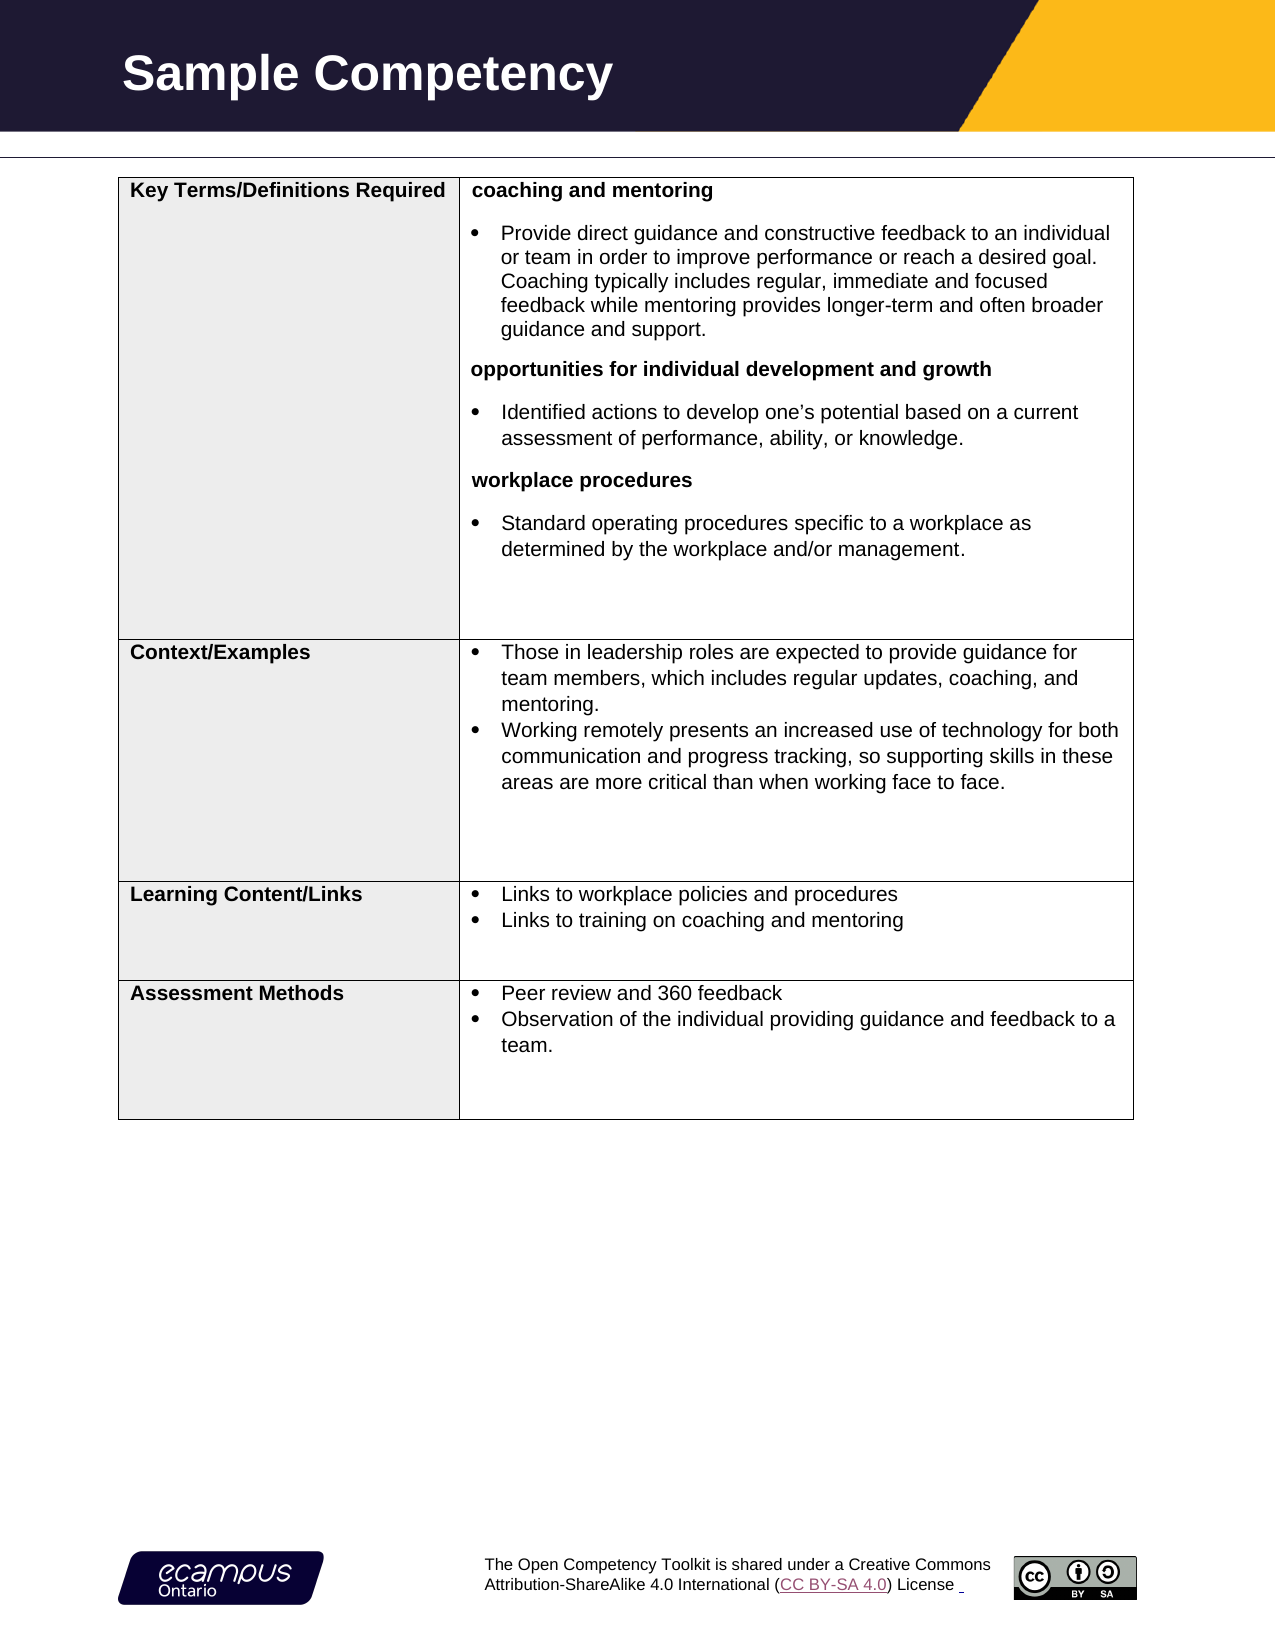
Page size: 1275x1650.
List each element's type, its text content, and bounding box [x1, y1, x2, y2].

picture [0, 0, 1275, 132]
picture [1013, 1556, 1137, 1600]
table_cell Peer review and 360 feedback Observation of the individual providing guidance and feedback to a team. [460, 981, 1133, 1119]
picture [118, 1540, 324, 1614]
table_cell Context/Examples [119, 640, 459, 881]
table_cell Learning Content/Links [119, 882, 459, 980]
table_cell Links to workplace policies and procedures Links to training on coaching and mentoring [460, 882, 1133, 980]
table_cell Assessment Methods [119, 981, 459, 1119]
table_cell Those in leadership roles are expected to provide guidance for team members, which includes regular updates, coaching, and mentoring. Working remotely presents an increased use of technology for both communication and progress tracking, so supporting skills in these areas are more critical than when working face to face. [460, 640, 1133, 881]
table_cell coaching and mentoring Provide direct guidance and constructive feedback to an individual or team in order to improve performance or reach a desired goal. Coaching typically includes regular, immediate and focused feedback while mentoring provides longer-term and often broader guidance and support. opportunities for individual development and growth Identified actions to develop one’s potential based on a current assessment of performance, ability, or knowledge. workplace procedures Standard operating procedures specific to a workplace as determined by the workplace and/or management. [460, 178, 1133, 639]
table_cell Key Terms/Definitions Required [119, 178, 459, 639]
